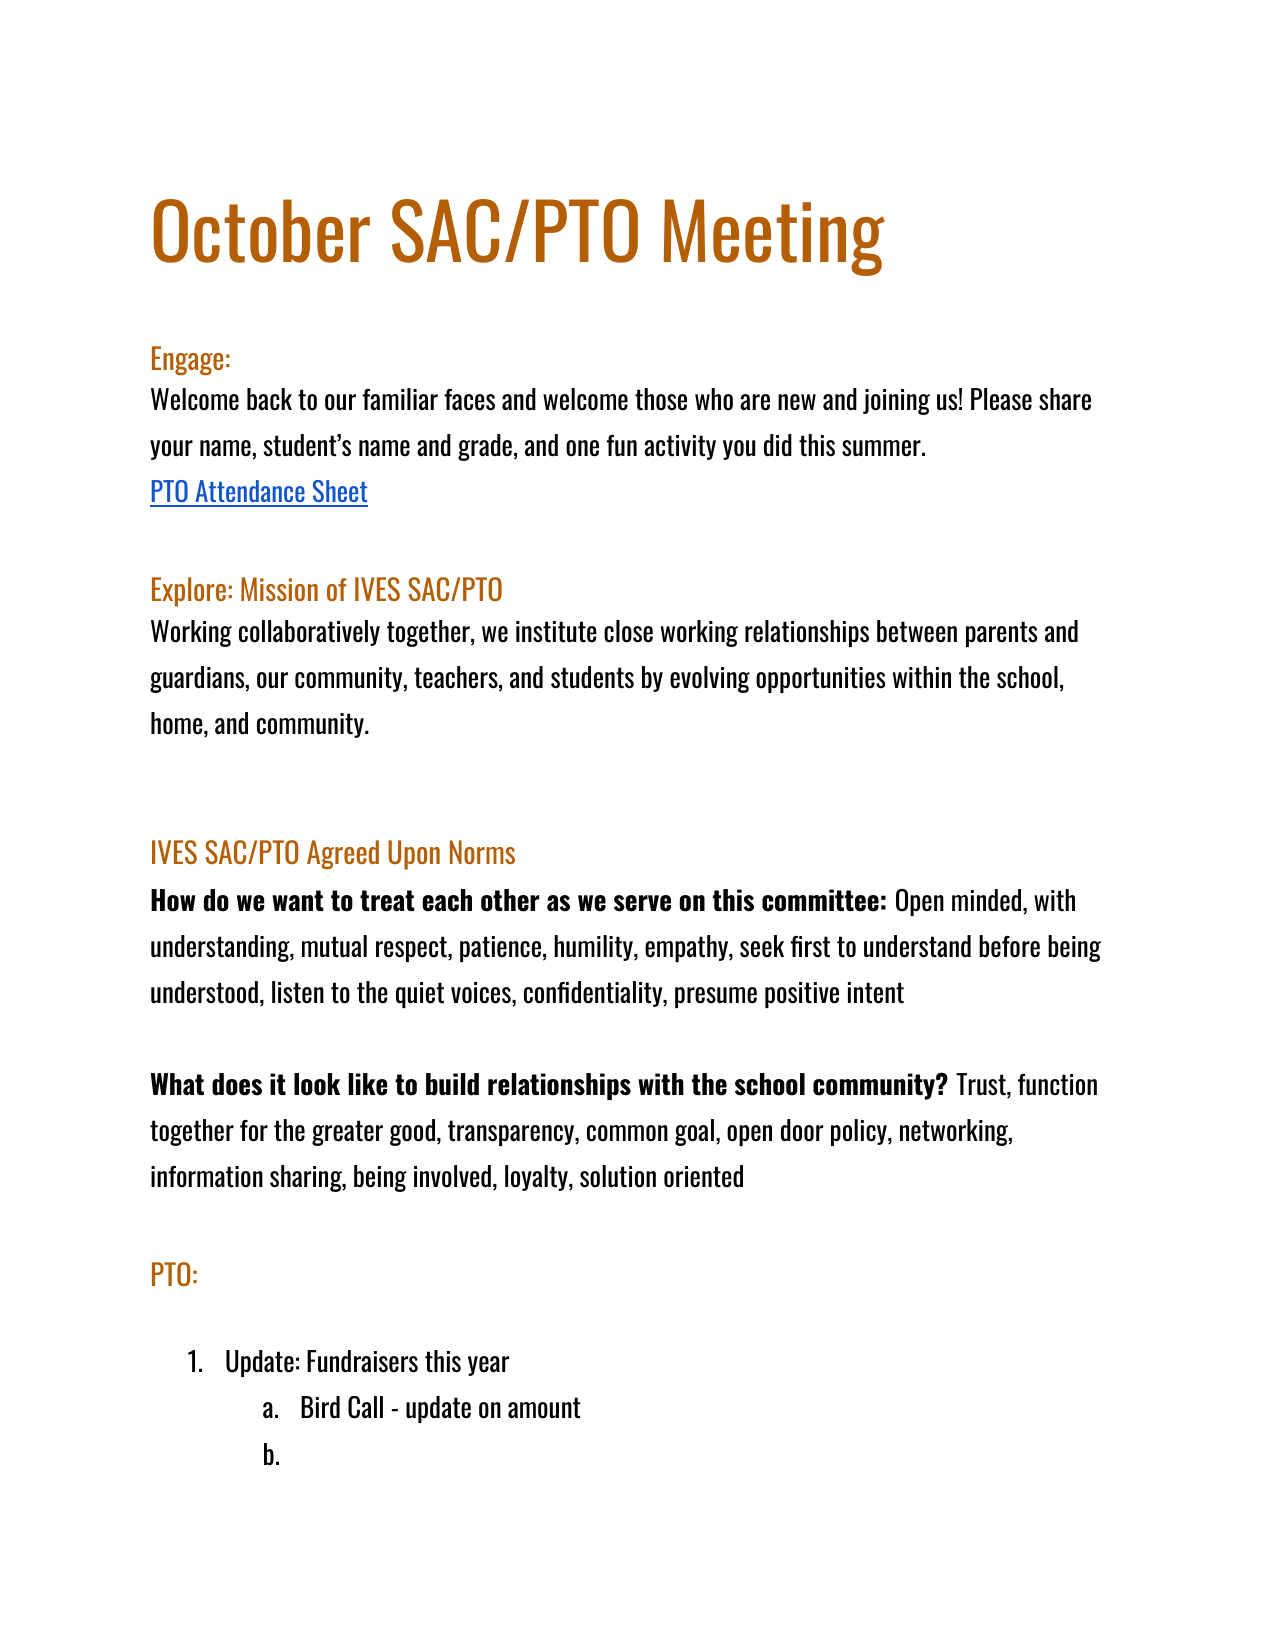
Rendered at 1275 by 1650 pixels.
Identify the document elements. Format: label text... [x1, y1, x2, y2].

title October SAC/PTO Meeting [150, 171, 1125, 285]
list Bird Call - update on amount [262, 1387, 1125, 1427]
list Update: Fundraisers this year [187, 1341, 1125, 1381]
subtitle Engage: [150, 335, 1125, 378]
text Welcome back to our familiar faces and welcome those who are new and joining us! Please share your name, student’s name and grade, and one fun activity you did this summer. [150, 378, 1125, 464]
text PTO Attendance Sheet [150, 470, 1125, 511]
subtitle PTO: [150, 1251, 1125, 1294]
subtitle Explore: Mission of IVES SAC/PTO [150, 566, 1125, 610]
subtitle IVES SAC/PTO Agreed Upon Norms [150, 829, 1125, 873]
text How do we want to treat each other as we serve on this committee: Open minded, with understanding, mutual respect, patience, humility, empathy, seek first to understand before being understood, listen to the quiet voices, confidentiality, presume positive intent [150, 879, 1125, 1011]
text What does it look like to build relationships with the school community? Trust, function together for the greater good, transparency, common goal, open door policy, networking, information sharing, being involved, loyalty, solution oriented [150, 1063, 1125, 1195]
text Working collaboratively together, we institute close working relationships between parents and guardians, our community, teachers, and students by evolving opportunities within the school, home, and community. [150, 610, 1125, 742]
